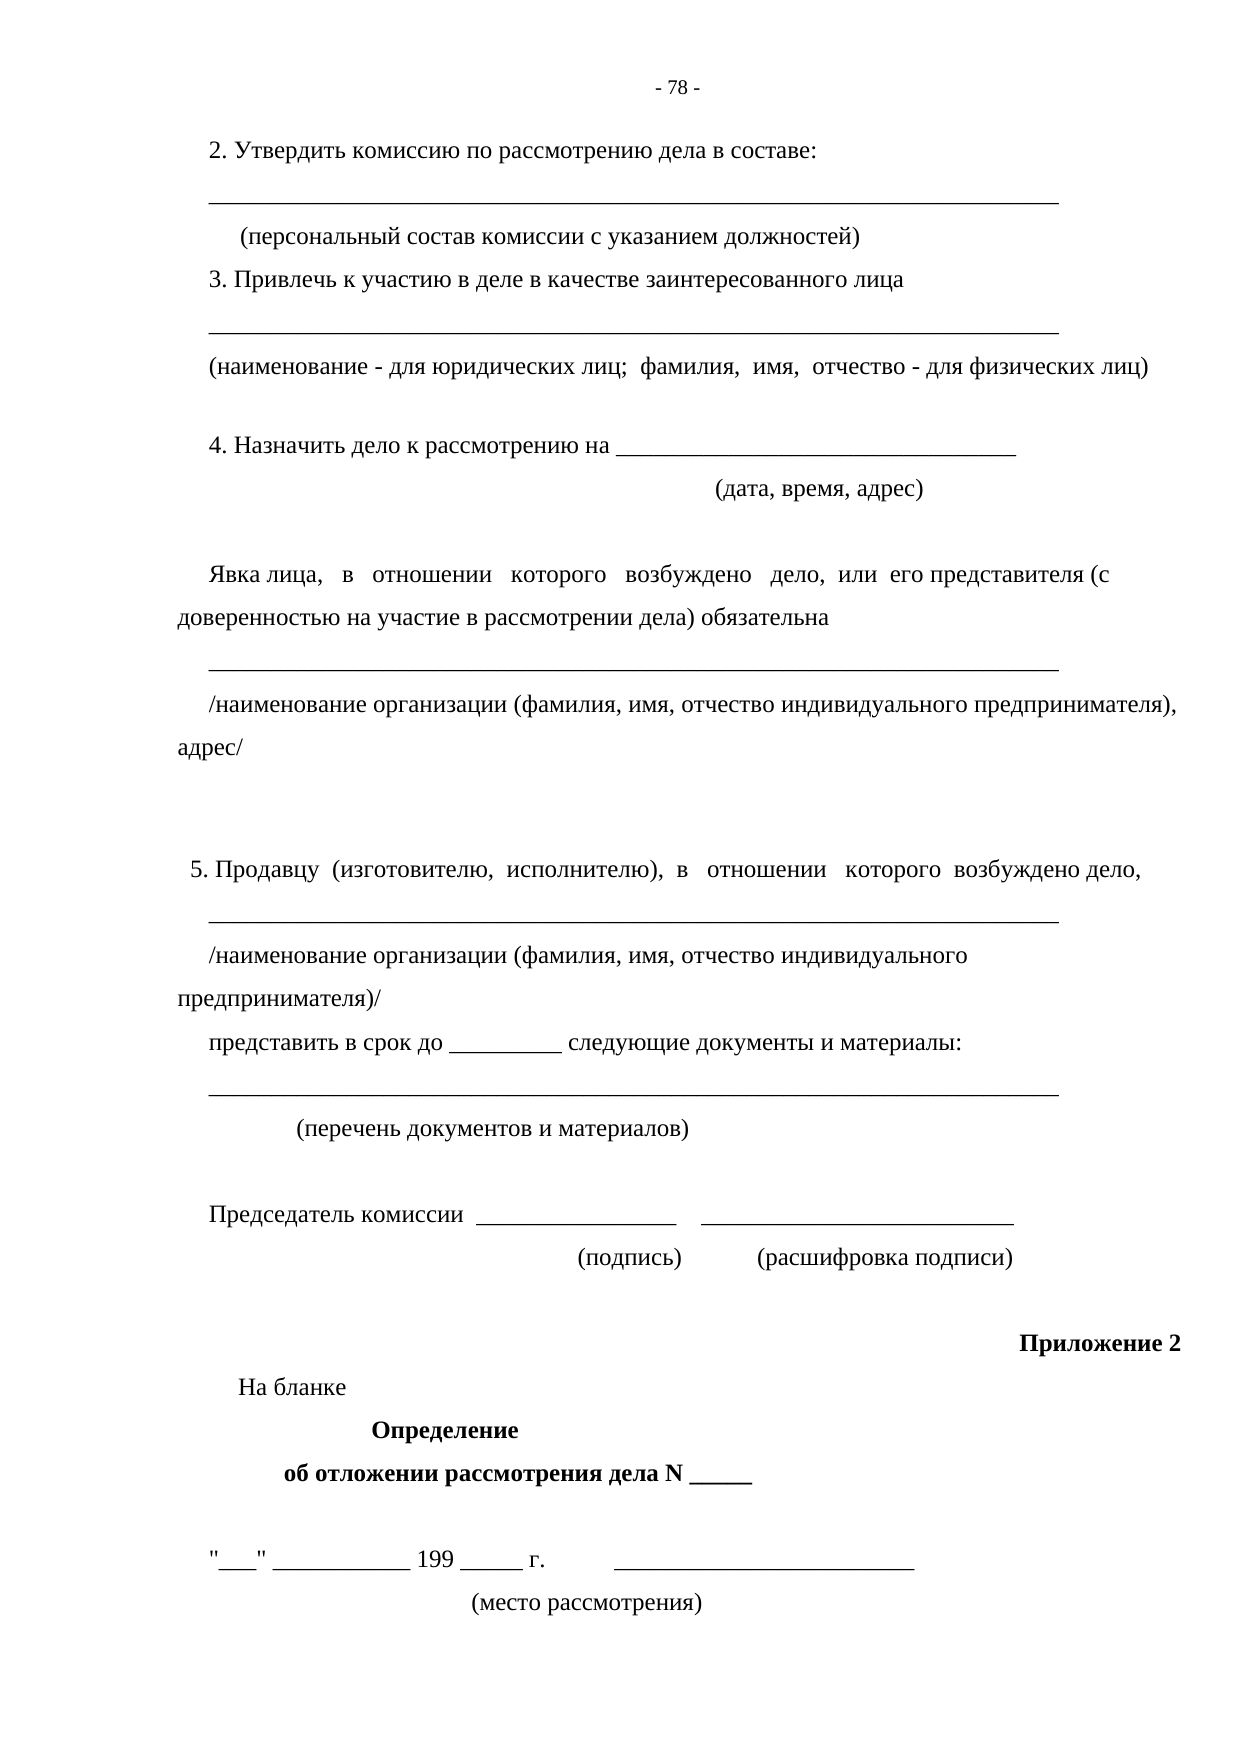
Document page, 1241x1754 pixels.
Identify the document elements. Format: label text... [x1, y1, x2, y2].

text (место рассмотрения) [177, 1587, 1181, 1616]
text ____________________________________________________________________ [177, 308, 1181, 336]
text Приложение 2 [177, 1328, 1181, 1357]
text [177, 178, 1181, 207]
text Определение [177, 1415, 1181, 1443]
text представить в срок до _________ следующие документы и материалы: [177, 1027, 1181, 1055]
text ____________________________________________________________________ [177, 897, 1181, 926]
text ____________________________________________________________________ [177, 1070, 1181, 1098]
text Председатель комиссии ________________ _________________________ [177, 1199, 1181, 1228]
text 3. Привлечь к участию в деле в качестве заинтересованного лица [177, 264, 1181, 293]
text ____________________________________________________________________ [177, 646, 1181, 674]
text /наименование организации (фамилия, имя, отчество индивидуального предпринимателя), адрес/ [177, 689, 1181, 761]
text (подпись) (расшифровка подписи) [327, 1242, 1181, 1271]
text (перечень документов и материалов) [177, 1113, 1181, 1142]
text 4. Назначить дело к рассмотрению на ________________________________ [177, 430, 1181, 459]
text 2. Утвердить комиссию по рассмотрению дела в составе: [177, 135, 1181, 164]
text 5. Продавцу (изготовителю, исполнителю), в отношении которого возбуждено дело, [177, 854, 1181, 883]
text об отложении рассмотрения дела N _____ [177, 1458, 1181, 1487]
text (персональный состав комиссии с указанием должностей) [177, 221, 1181, 250]
text На бланке [238, 1372, 1181, 1400]
text Явка лица, в отношении которого возбуждено дело, или его представителя (с доверенностью на участие в рассмотрении дела) обязательна [177, 559, 1181, 631]
text "___" ___________ 199 _____ г. ________________________ [177, 1544, 1181, 1573]
text (наименование - для юридических лиц; фамилия, имя, отчество - для физических лиц) [177, 351, 1181, 379]
text /наименование организации (фамилия, имя, отчество индивидуального предпринимателя)/ [177, 940, 1181, 1012]
text (дата, время, адрес) [177, 473, 1181, 502]
